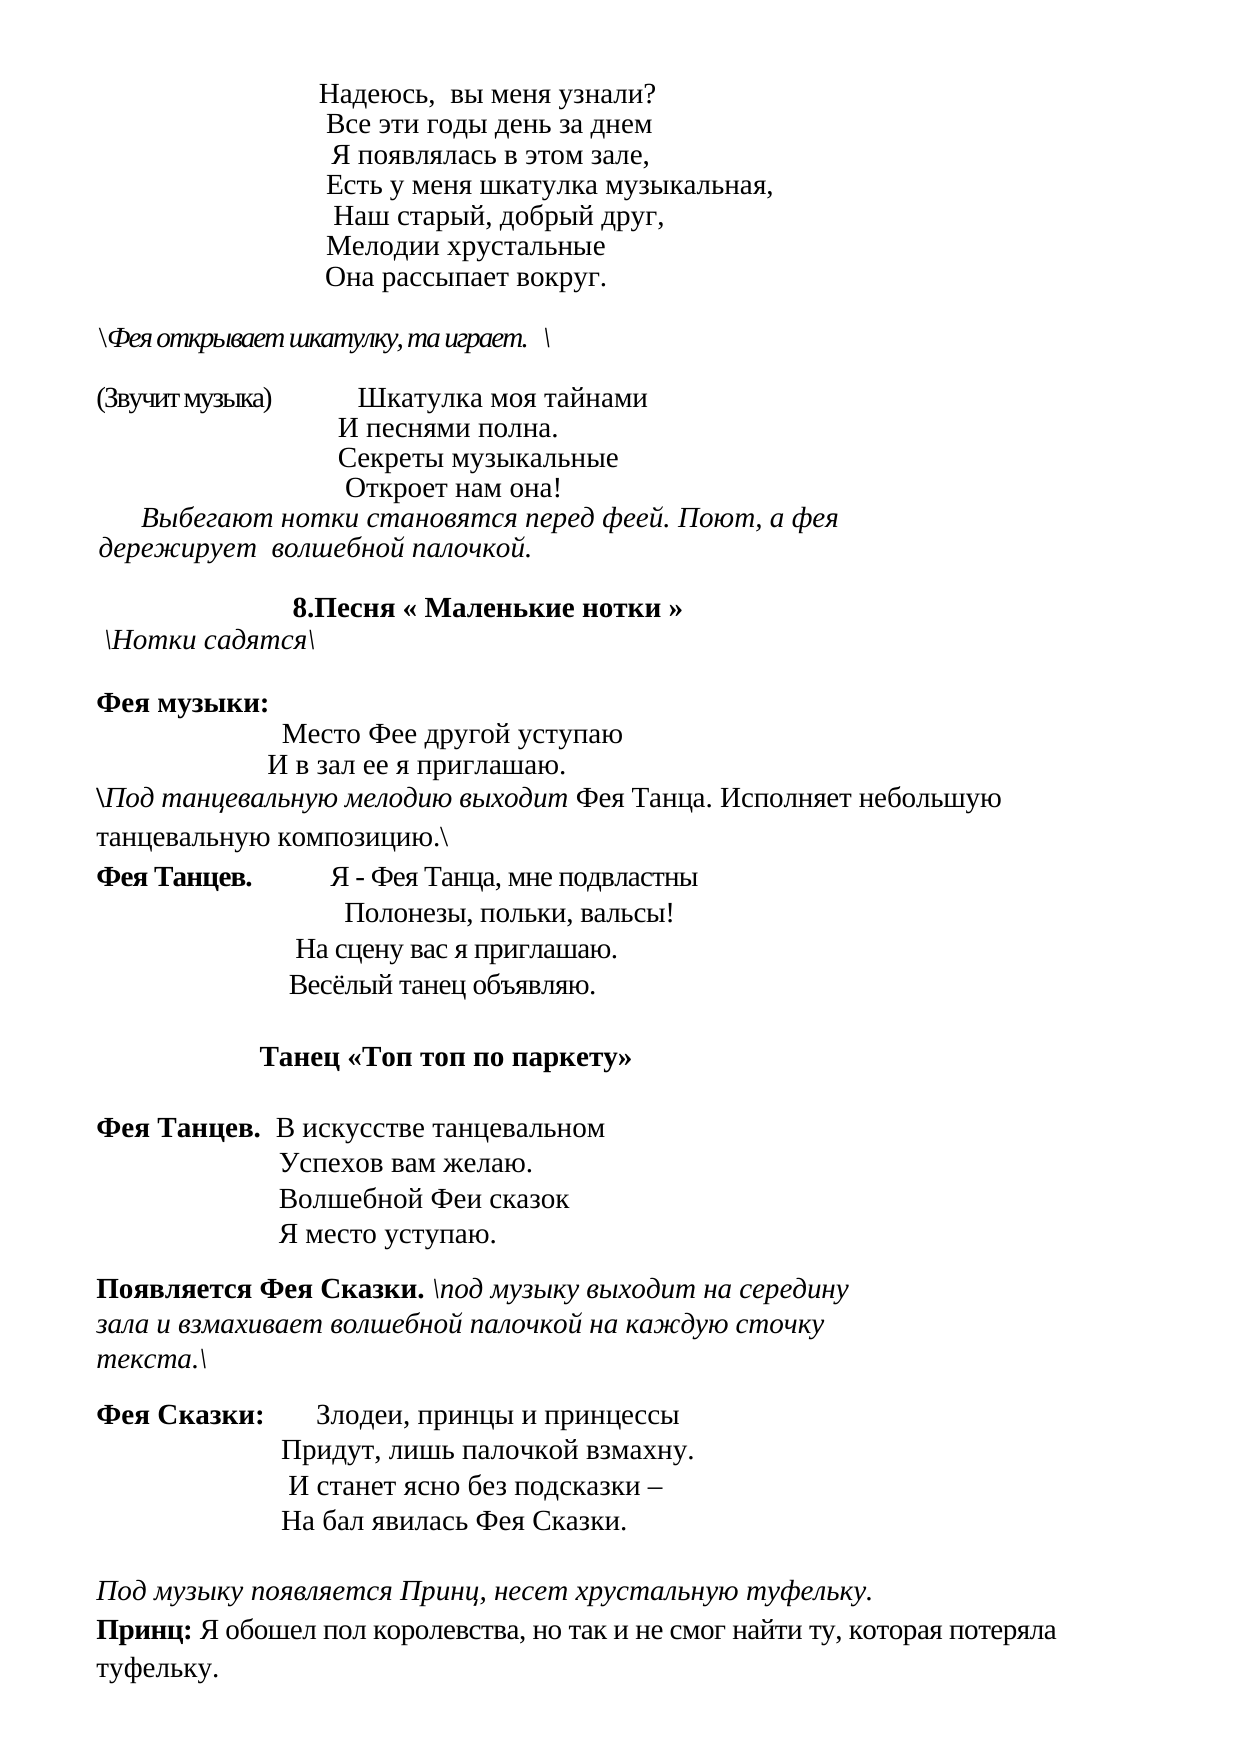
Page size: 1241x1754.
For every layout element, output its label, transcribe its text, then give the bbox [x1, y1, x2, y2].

text Появляется Фея Сказки. \под музыку выходит на середину зала и взмахивает волшебной палочкой на каждую сточку текста.\ [96, 1270, 876, 1375]
text Волшебной Феи сказок [96, 1180, 1032, 1215]
text 8.Песня « Маленькие нотки » [98, 592, 1136, 624]
text И песнями полна. [98, 414, 980, 444]
text Надеюсь, вы меня узнали? [100, 79, 1136, 109]
text Я место уступаю. [96, 1215, 1032, 1251]
text Фея музыки: [96, 687, 1136, 718]
text \Под танцевальную мелодию выходит Фея Танца. Исполняет небольшую танцевальную композицию.\ [96, 780, 1136, 852]
text Танец «Топ топ по паркету» [96, 1038, 1032, 1073]
text Я появлялась в этом зале, [98, 140, 1136, 170]
text И станет ясно без подсказки – [281, 1467, 928, 1502]
text Мелодии хрустальные [100, 231, 1136, 262]
text Выбегают нотки становятся перед феей. Поют, а фея дережирует волшебной палочкой. [98, 504, 980, 564]
text Полонезы, польки, вальсы! [98, 893, 876, 929]
text И в зал ее я приглашаю. [99, 749, 668, 780]
text Она рассыпает вокруг. [99, 262, 1136, 292]
text Фея Танцев. Я - Фея Танца, мне подвластны [96, 857, 876, 893]
text Под музыку появляется Принц, несет хрустальную туфельку. [96, 1573, 1136, 1607]
text \Фея открывает шкатулку, та играет. \ [99, 323, 1136, 353]
text Принц: Я обошел пол королевства, но так и не смог найти ту, которая потеряла туфельку. [96, 1612, 1136, 1684]
text Есть у меня шкатулка музыкальная, [100, 170, 1136, 201]
text Придут, лишь палочкой взмахну. [281, 1431, 928, 1467]
text Фея Танцев. В искусстве танцевальном [96, 1109, 1032, 1144]
text На сцену вас я приглашаю. [255, 929, 1136, 966]
text На бал явилась Фея Сказки. [281, 1502, 928, 1538]
text Весёлый танец объявляю. [262, 966, 1136, 1002]
text Наш старый, добрый друг, [100, 201, 1136, 231]
text Место Фее другой уступаю [99, 718, 668, 749]
text (Звучит музыка) Шкатулка моя тайнами [96, 384, 980, 414]
text Успехов вам желаю. [96, 1144, 1032, 1180]
text Фея Сказки: Злодеи, принцы и принцессы [96, 1396, 876, 1431]
text Все эти годы день за днем [100, 109, 1136, 140]
text Секреты музыкальные [98, 444, 980, 474]
text \Нотки садятся\ [96, 624, 1136, 655]
text Откроет нам она! [98, 474, 980, 504]
